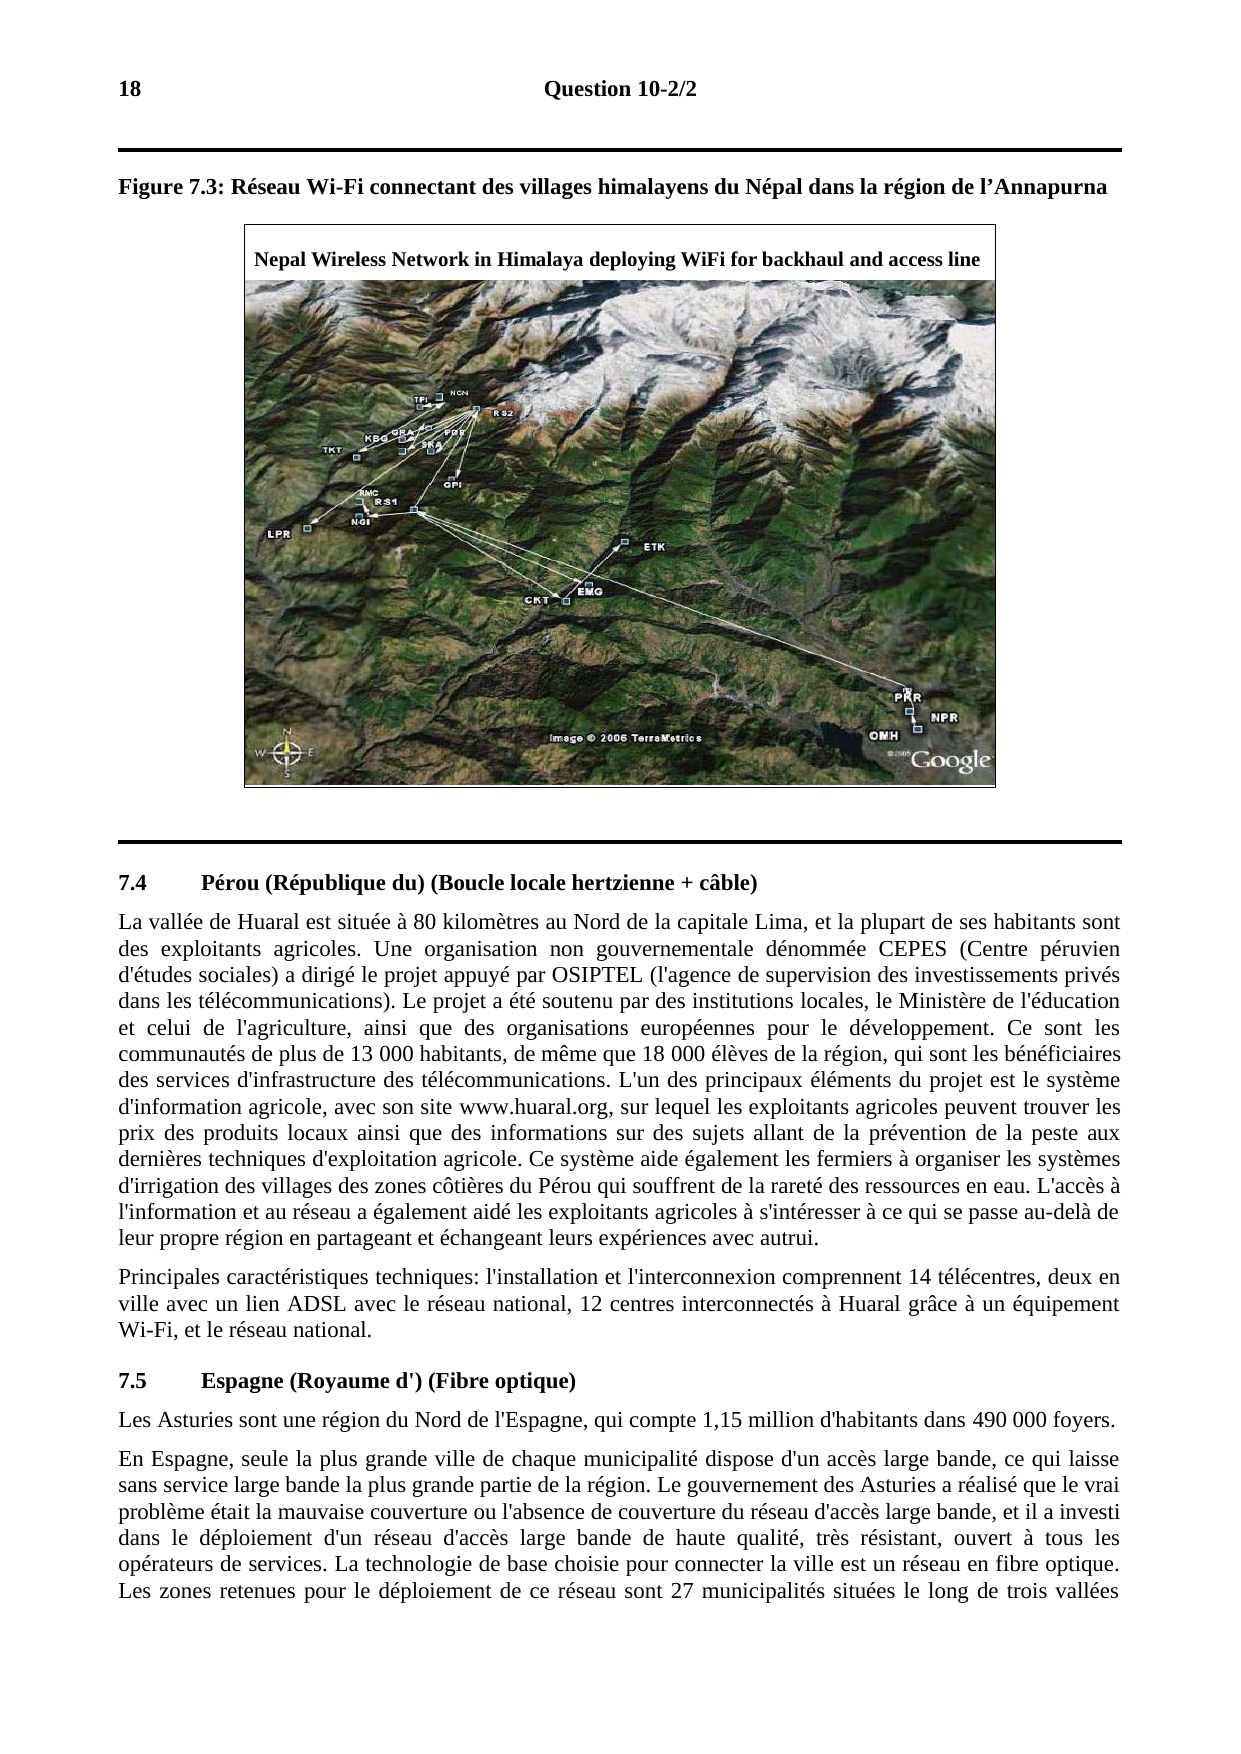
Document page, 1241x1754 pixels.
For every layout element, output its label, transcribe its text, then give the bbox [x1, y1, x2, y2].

subtitle 7.5 Espagne (Royaume d') (Fibre optique) [118, 1367, 1122, 1394]
text Les Asturies sont une région du Nord de l'Espagne, qui compte 1,15 million d'habitants dans 490 000 foyers. [118, 1406, 1122, 1433]
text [118, 1445, 1122, 1603]
title Figure 7.3: Réseau Wi-Fi connectant des villages himalayens du Népal dans la région de l’Annapurna [118, 152, 1122, 199]
subtitle 7.4 Pérou (République du) (Boucle locale hertzienne + câble) [118, 869, 1122, 896]
text La vallée de Huaral est située à 80 kilomètres au Nord de la capitale Lima, et la plupart de ses habitants sont des exploitants agricoles. Une organisation non gouvernementale dénommée CEPES (Centre péruvien d'études sociales) a dirigé le projet appuyé par OSIPTEL (l'agence de supervision des investissements privés dans les télécommunications). Le projet a été soutenu par des institutions locales, le Ministère de l'éducation et celui de l'agriculture, ainsi que des organisations européennes pour le développement. Ce sont les communautés de plus de 13 000 habitants, de même que 18 000 élèves de la région, qui sont les bénéficiaires des services d'infrastructure des télécommunications. L'un des principaux éléments du projet est le système d'information agricole, avec son site www.huaral.org, sur lequel les exploitants agricoles peuvent trouver les prix des produits locaux ainsi que des informations sur des sujets allant de la prévention de la peste aux dernières techniques d'exploitation agricole. Ce système aide également les fermiers à organiser les systèmes d'irrigation des villages des zones côtières du Pérou qui souffrent de la rareté des ressources en eau. L'accès à l'information et au réseau a également aidé les exploitants agricoles à s'intéresser à ce qui se passe au-delà de leur propre région en partageant et échangeant leurs expériences avec autrui. [118, 908, 1122, 1251]
text Principales caractéristiques techniques: l'installation et l'interconnexion comprennent 14 télécentres, deux en ville avec un lien ADSL avec le réseau national, 12 centres interconnectés à Huaral grâce à un équipement Wi-Fi, et le réseau national. [118, 1263, 1122, 1342]
